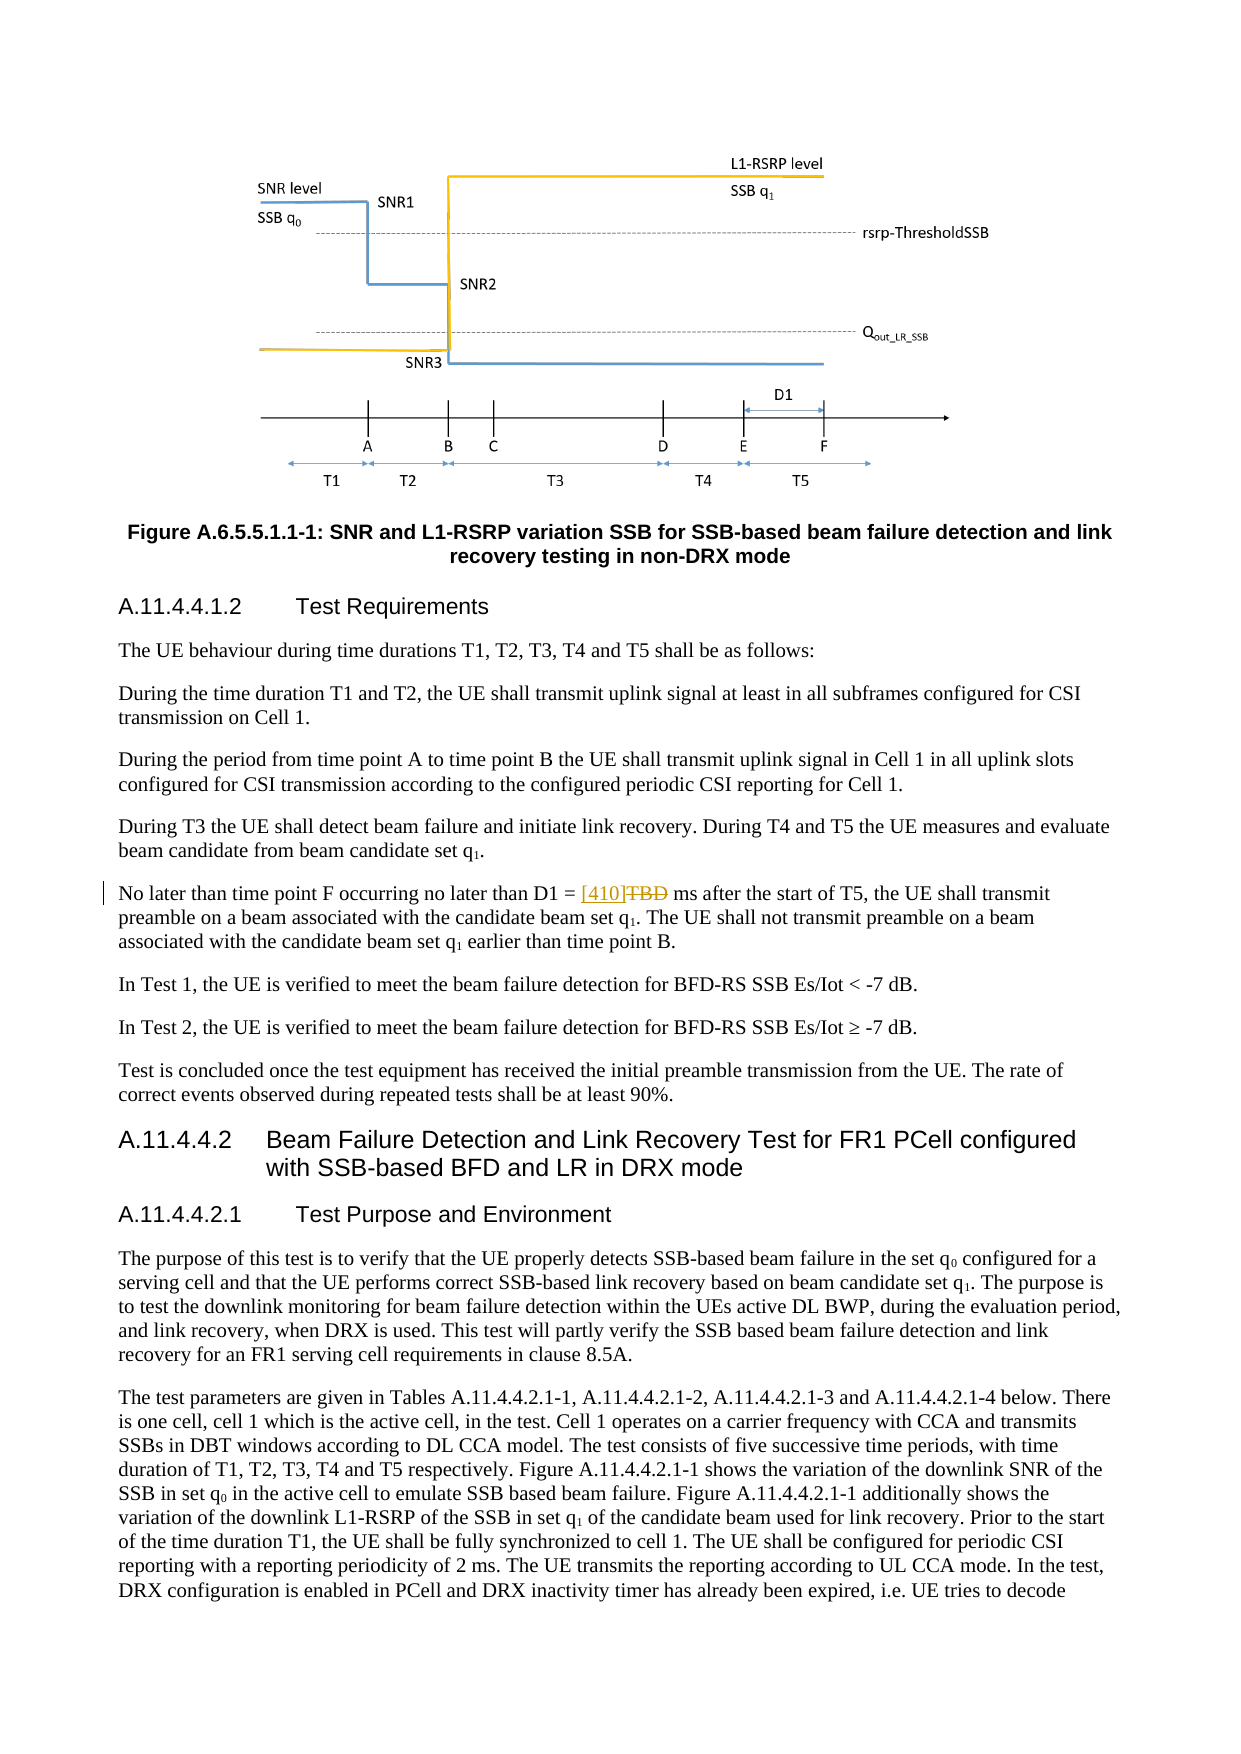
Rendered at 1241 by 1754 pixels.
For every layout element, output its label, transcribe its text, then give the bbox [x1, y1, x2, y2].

text The UE behaviour during time durations T1, T2, T3, T4 and T5 shall be as follows: [118, 638, 1122, 662]
subtitle A.11.4.4.1.2 Test Requirements [118, 593, 1122, 619]
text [118, 1385, 1122, 1602]
text During the period from time point A to time point B the UE shall transmit uplink signal in Cell 1 in all uplink slots configured for CSI transmission according to the configured periodic CSI reporting for Cell 1. [118, 747, 1122, 796]
text Figure A.6.5.5.1.1-1: SNR and L1-RSRP variation SSB for SSB-based beam failure detection and link recovery testing in non-DRX mode [118, 520, 1122, 568]
picture [247, 147, 999, 501]
subtitle A.11.4.4.2.1 Test Purpose and Environment [118, 1201, 1122, 1227]
subtitle A.11.4.4.2 Beam Failure Detection and Link Recovery Test for FR1 PCell configured with SSB-based BFD and LR in DRX mode [118, 1124, 1122, 1182]
text Test is concluded once the test equipment has received the initial preamble transmission from the UE. The rate of correct events observed during repeated tests shall be at least 90%. [118, 1058, 1122, 1106]
text No later than time point F occurring no later than D1 = ms after the start of T5, the UE shall transmit preamble on a beam associated with the candidate beam set q1. The UE shall not transmit preamble on a beam associated with the candidate beam set q1 earlier than time point B. [118, 881, 1122, 953]
text During T3 the UE shall detect beam failure and initiate link recovery. During T4 and T5 the UE measures and evaluate beam candidate from beam candidate set q1. [118, 814, 1122, 862]
text The purpose of this test is to verify that the UE properly detects SSB-based beam failure in the set q0 configured for a serving cell and that the UE performs correct SSB-based link recovery based on beam candidate set q1. The purpose is to test the downlink monitoring for beam failure detection within the UEs active DL BWP, during the evaluation period, and link recovery, when DRX is used. This test will partly verify the SSB based beam failure detection and link recovery for an FR1 serving cell requirements in clause 8.5A. [118, 1246, 1122, 1366]
text In Test 2, the UE is verified to meet the beam failure detection for BFD-RS SSB Es/Iot ≥ -7 dB. [118, 1015, 1122, 1039]
text In Test 1, the UE is verified to meet the beam failure detection for BFD-RS SSB Es/Iot < -7 dB. [118, 972, 1122, 996]
text During the time duration T1 and T2, the UE shall transmit uplink signal at least in all subframes configured for CSI transmission on Cell 1. [118, 681, 1122, 729]
